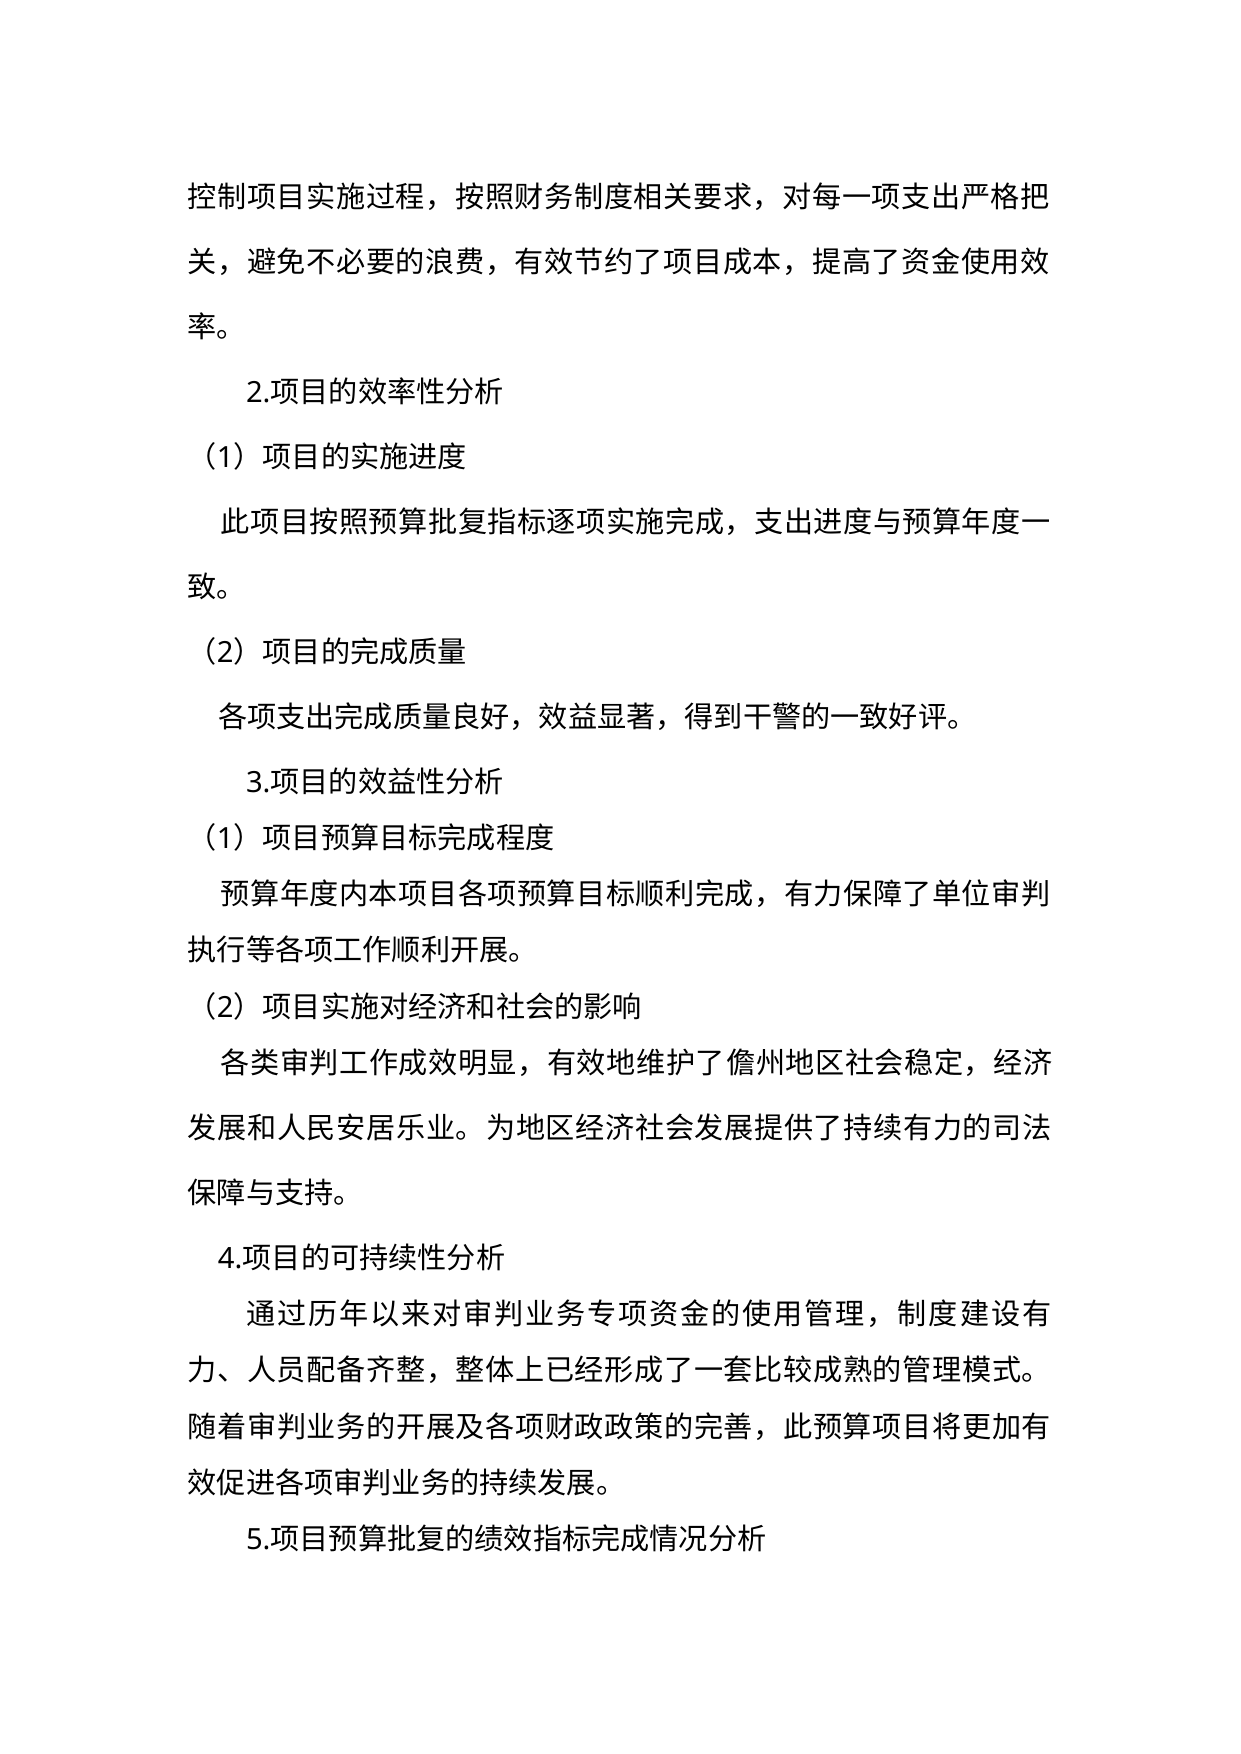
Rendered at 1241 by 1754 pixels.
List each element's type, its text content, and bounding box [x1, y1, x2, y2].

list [187, 162, 1053, 357]
list 项目的效益性分析 [187, 747, 1053, 803]
text 通过历年以来对审判业务专项资金的使用管理，制度建设有力、人员配备齐整，整体上已经形成了一套比较成熟的管理模式。随着审判业务的开展及各项财政政策的完善，此预算项目将更加有效促进各项审判业务的持续发展。 [187, 1279, 1053, 1504]
list 项目预算目标完成程度 [187, 803, 1053, 859]
list 预算年度内本项目各项预算目标顺利完成，有力保障了单位审判执行等各项工作顺利开展。 [187, 859, 1053, 972]
list 各类审判工作成效明显，有效地维护了儋州地区社会稳定，经济发展和人民安居乐业。为地区经济社会发展提供了持续有力的司法保障与支持。 [187, 1028, 1053, 1223]
list 项目实施对经济和社会的影响 [187, 972, 1053, 1028]
list 此项目按照预算批复指标逐项实施完成，支出进度与预算年度一致。 [187, 487, 1053, 617]
list 项目预算批复的绩效指标完成情况分析 [187, 1504, 1053, 1561]
list 项目的完成质量 [187, 617, 1053, 682]
list 各项支出完成质量良好，效益显著，得到干警的一致好评。 [187, 682, 1053, 747]
list 项目的效率性分析 [187, 357, 1053, 422]
list 4.项目的可持续性分析 [187, 1223, 1053, 1279]
list 项目的实施进度 [187, 422, 1053, 487]
